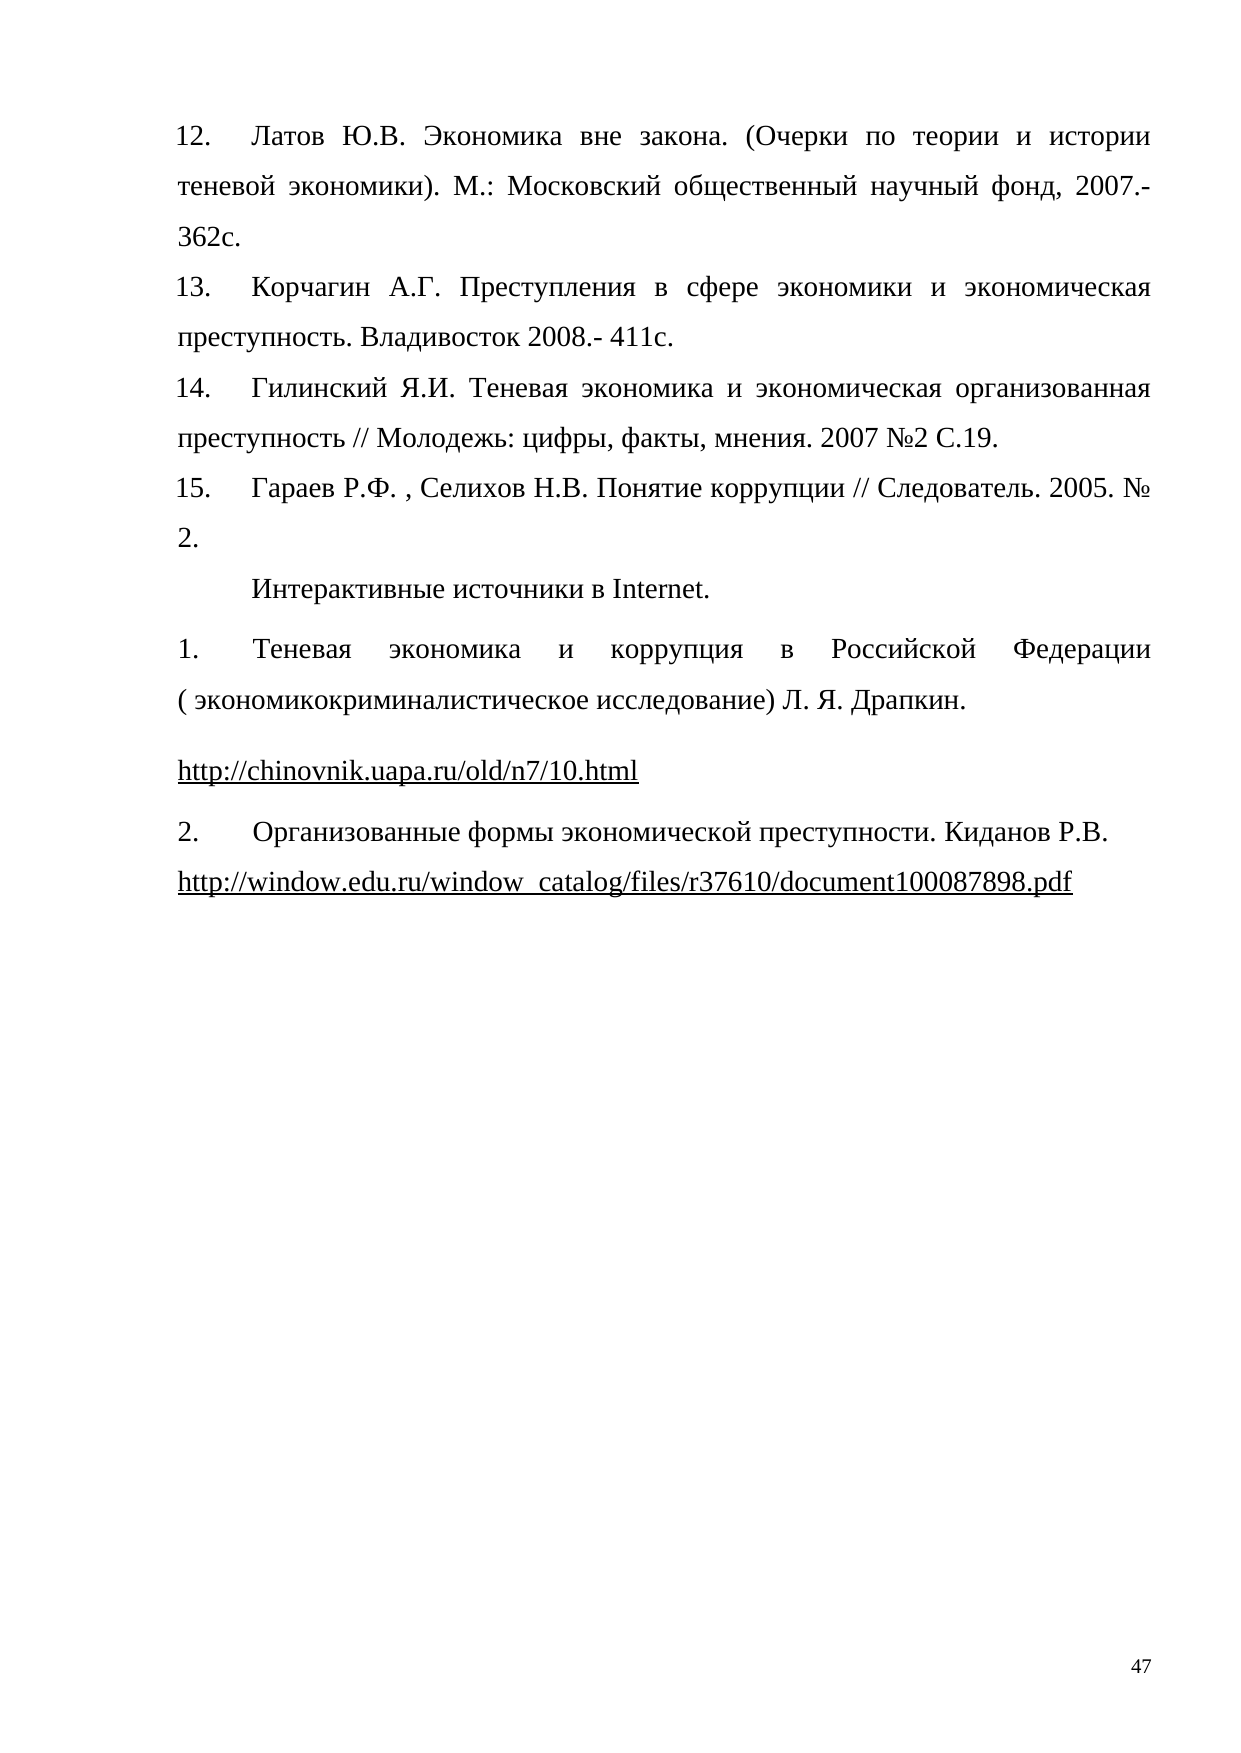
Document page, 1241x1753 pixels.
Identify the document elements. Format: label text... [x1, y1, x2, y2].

list Гилинский Я.И. Теневая экономика и экономическая организованная преступность // Молодежь: цифры, факты, мнения. 2007 №2 С.19. [175, 370, 1152, 453]
text Интерактивные источники в Internet. [177, 571, 1152, 604]
text http://window.edu.ru/window_catalog/files/r37610/document100087898.pdf [177, 864, 1152, 898]
list Теневая экономика и коррупция в Российской Федерации ( экономикокриминалистическое исследование) Л. Я. Драпкин. [177, 632, 1152, 716]
list Корчагин А.Г. Преступления в сфере экономики и экономическая преступность. Владивосток 2008.- 411с. [175, 269, 1152, 353]
list Гараев Р.Ф. , Селихов Н.В. Понятие коррупции // Следователь. 2005. № 2. [175, 470, 1152, 554]
list Организованные формы экономической преступности. Киданов Р.В. [177, 814, 1152, 847]
text http://chinovnik.uapa.ru/old/n7/10.html [177, 753, 1152, 787]
list Латов Ю.В. Экономика вне закона. (Очерки по теории и истории теневой экономики). М.: Московский общественный научный фонд, 2007.- 362с. [175, 118, 1152, 252]
